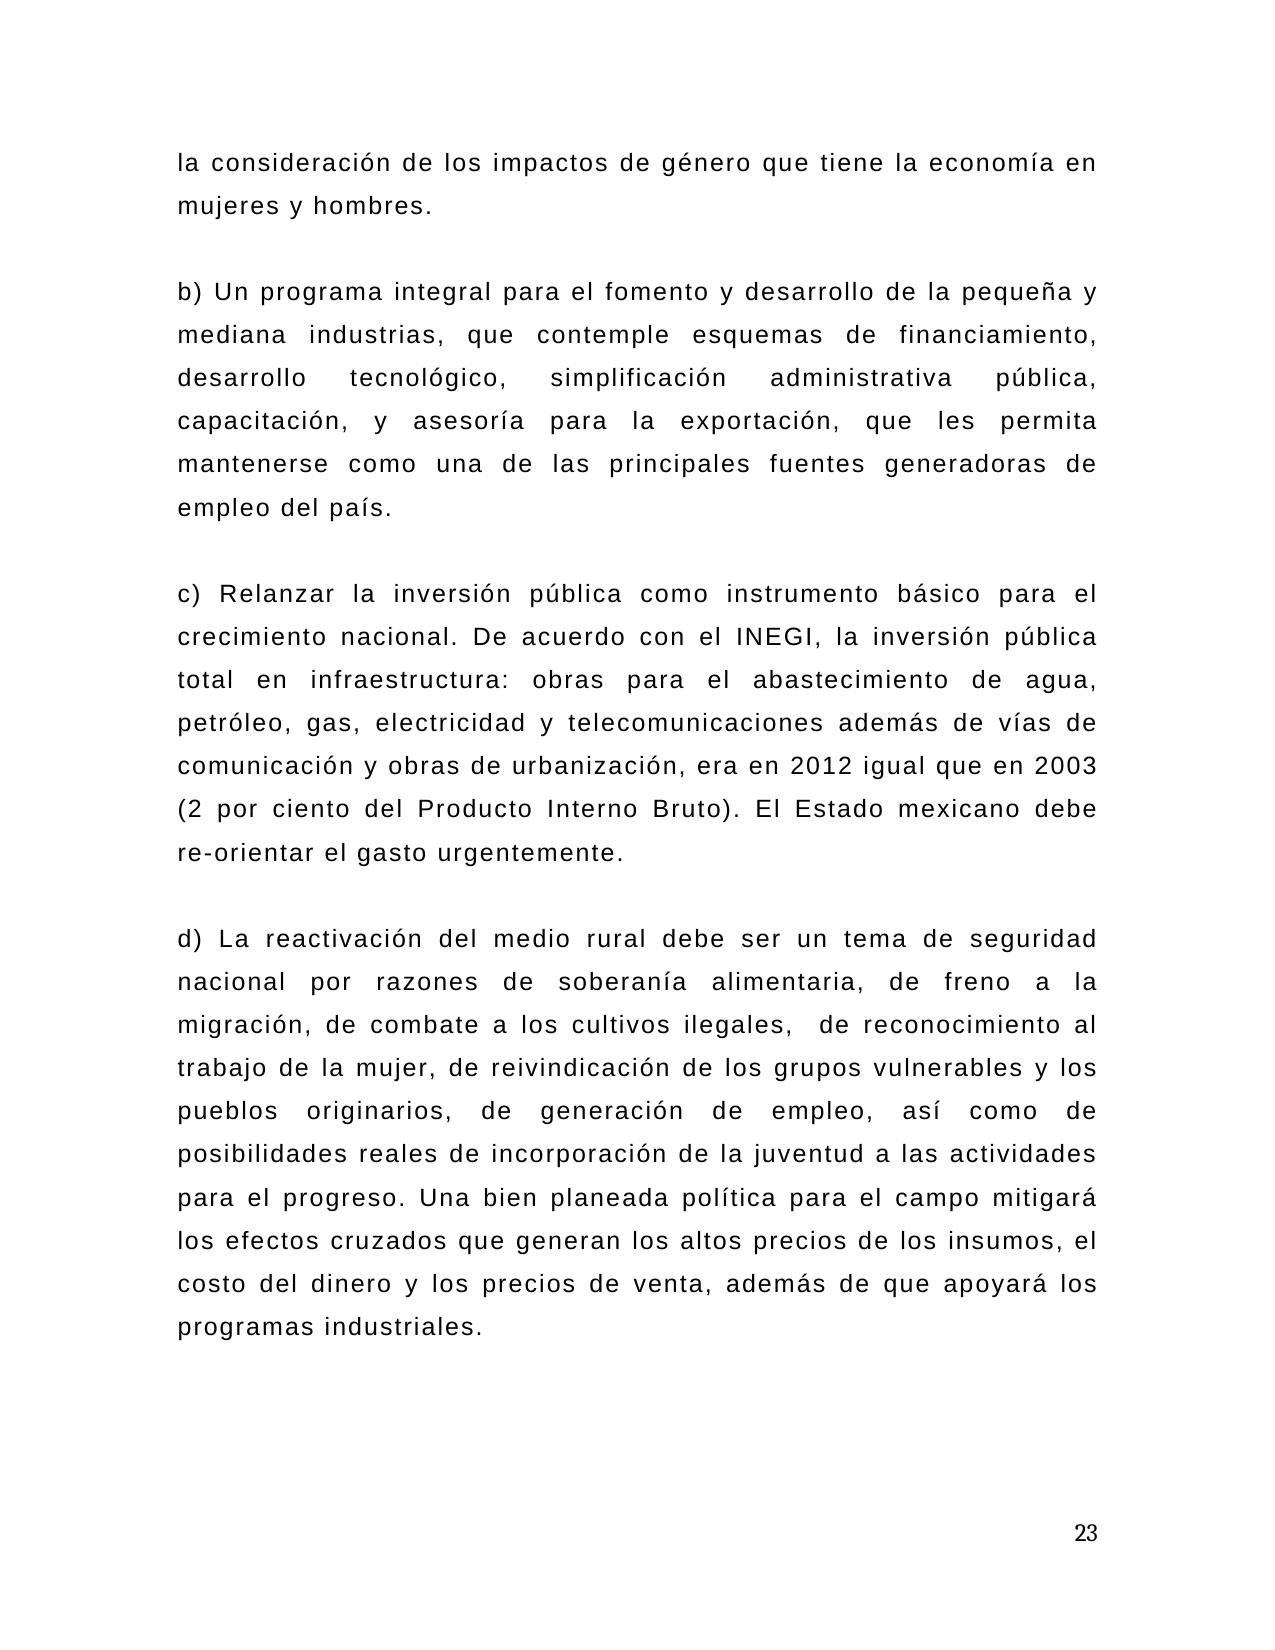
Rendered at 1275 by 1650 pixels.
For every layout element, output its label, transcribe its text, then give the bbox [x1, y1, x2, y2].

text c) Relanzar la inversión pública como instrumento básico para el crecimiento nacional. De acuerdo con el INEGI, la inversión pública total en infraestructura: obras para el abastecimiento de agua, petróleo, gas, electricidad y telecomunicaciones además de vías de comunicación y obras de urbanización, era en 2012 igual que en 2003 (2 por ciento del Producto Interno Bruto). El Estado mexicano debe re-orientar el gasto urgentemente. [177, 579, 1098, 866]
text d) La reactivación del medio rural debe ser un tema de seguridad nacional por razones de soberanía alimentaria, de freno a la migración, de combate a los cultivos ilegales, de reconocimiento al trabajo de la mujer, de reivindicación de los grupos vulnerables y los pueblos originarios, de generación de empleo, así como de posibilidades reales de incorporación de la juventud a las actividades para el progreso. Una bien planeada política para el campo mitigará los efectos cruzados que generan los altos precios de los insumos, el costo del dinero y los precios de venta, además de que apoyará los programas industriales. [177, 924, 1098, 1341]
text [177, 148, 1098, 219]
text b) Un programa integral para el fomento y desarrollo de la pequeña y mediana industrias, que contemple esquemas de financiamiento, desarrollo tecnológico, simplificación administrativa pública, capacitación, y asesoría para la exportación, que les permita mantenerse como una de las principales fuentes generadoras de empleo del país. [177, 277, 1098, 521]
